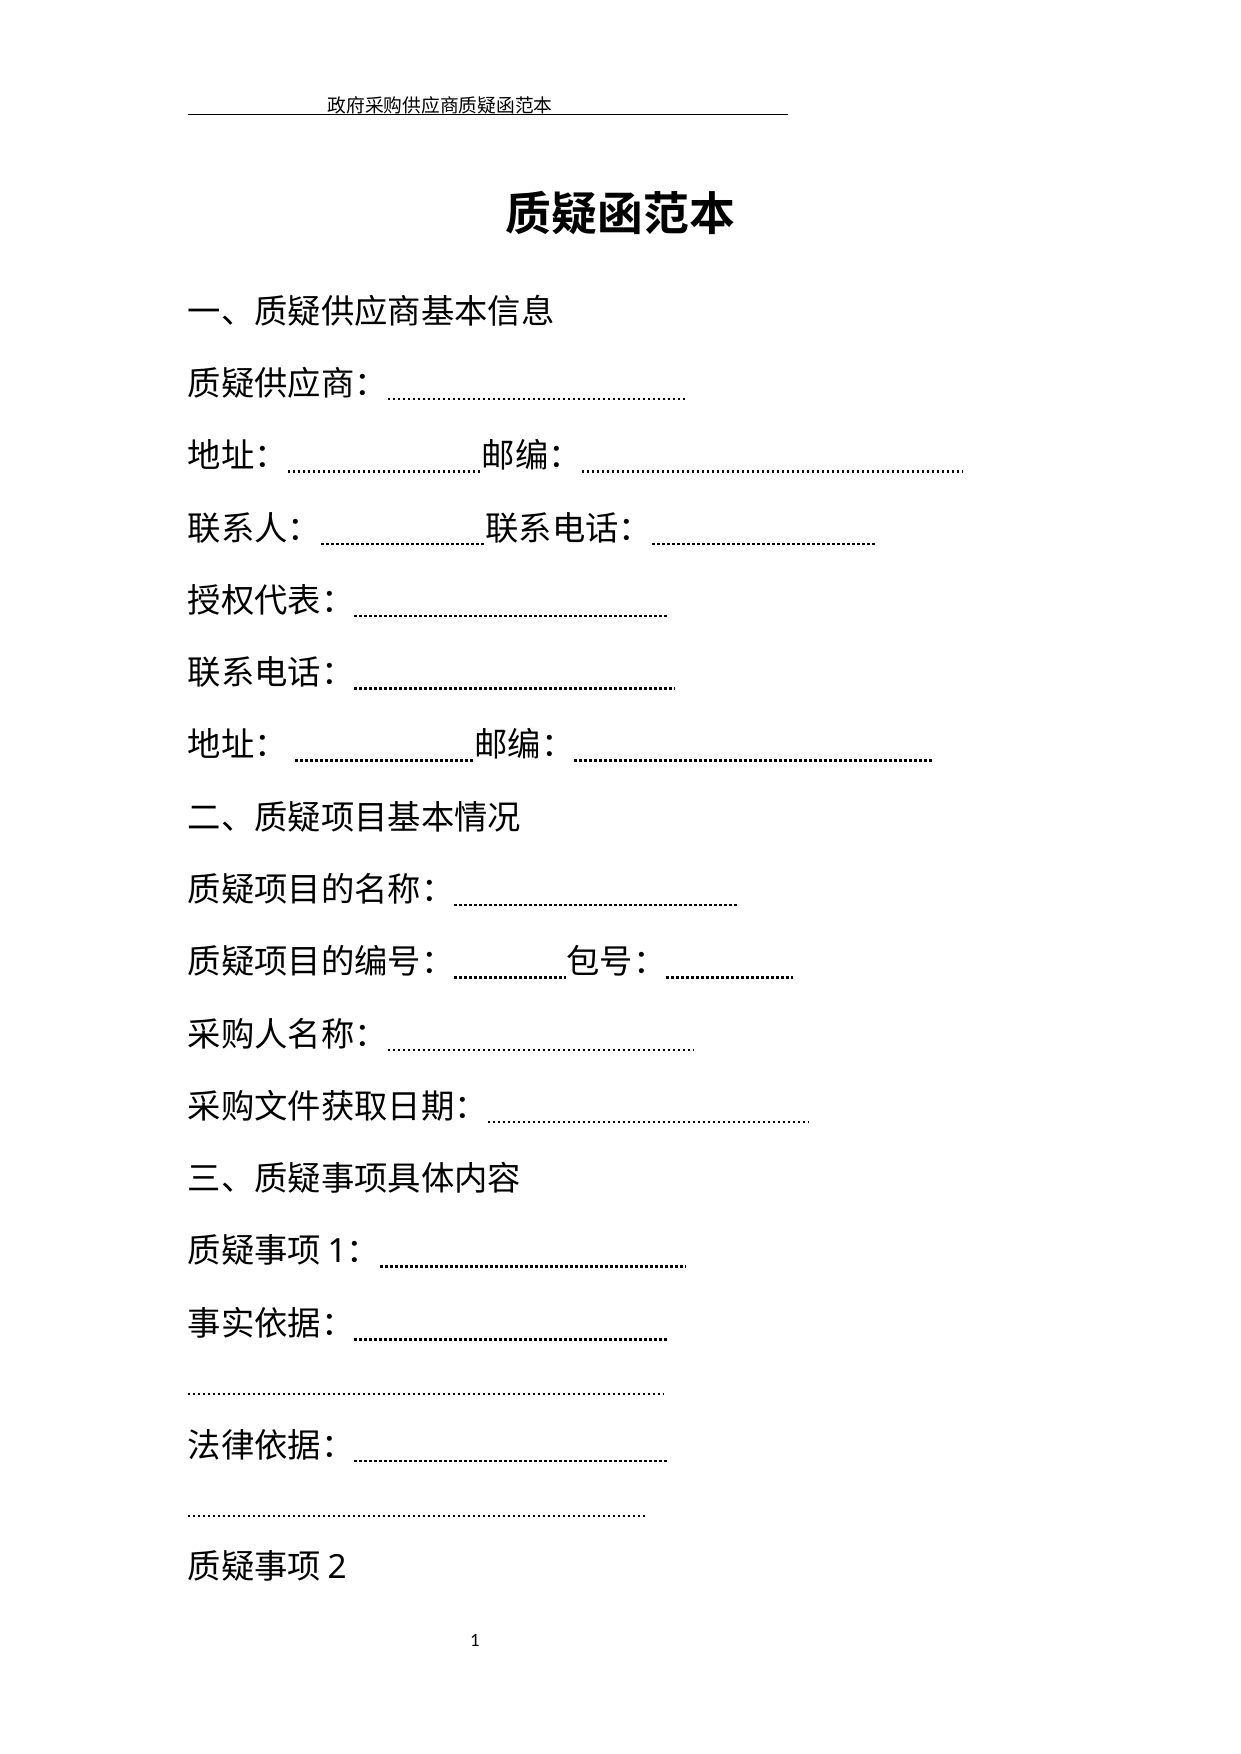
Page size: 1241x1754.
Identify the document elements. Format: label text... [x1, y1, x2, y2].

text 二、质疑项目基本情况 [187, 791, 1053, 839]
text 采购文件获取日期： [187, 1080, 1053, 1128]
text 地址： 邮编： [187, 429, 1053, 477]
text 法律依据： [187, 1418, 1053, 1467]
text 质疑事项2 [187, 1540, 1053, 1589]
text 质疑函范本 [187, 162, 1053, 259]
text 三、质疑事项具体内容 [187, 1152, 1053, 1200]
text 一、质疑供应商基本信息 [187, 284, 1053, 333]
text 地址： 邮编： [187, 718, 1053, 766]
text 事实依据： [187, 1297, 1053, 1345]
text 联系电话： [187, 646, 1053, 694]
text 质疑供应商： [187, 357, 1053, 405]
text 质疑项目的编号： 包号： [187, 935, 1053, 983]
text 质疑项目的名称： [187, 863, 1053, 911]
text 采购人名称： [187, 1007, 1053, 1056]
text 授权代表： [187, 574, 1053, 622]
text 质疑事项1： [187, 1224, 1053, 1273]
text 联系人： 联系电话： [187, 501, 1053, 549]
